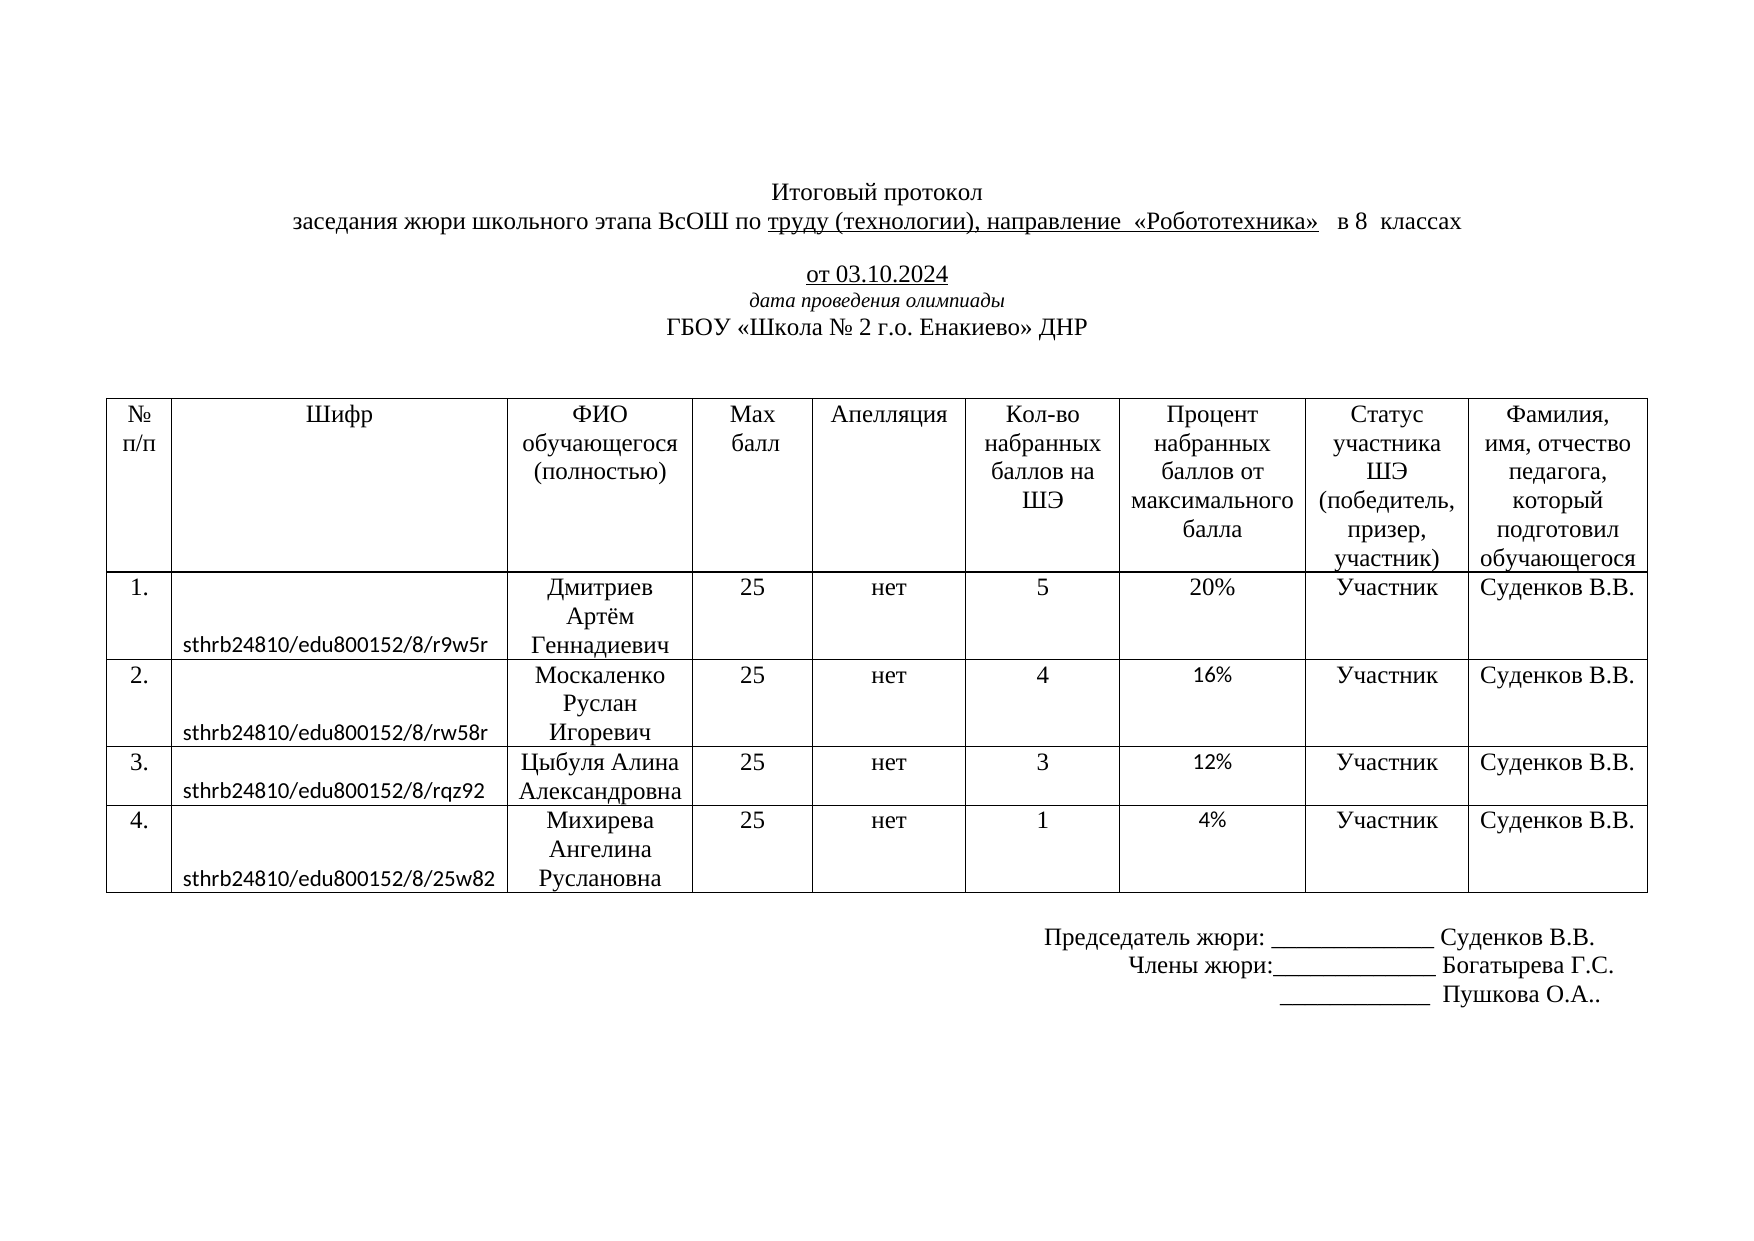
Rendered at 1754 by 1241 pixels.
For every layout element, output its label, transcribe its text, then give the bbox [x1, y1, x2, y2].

table_cell Участник [1306, 806, 1468, 892]
table_header Max балл [693, 399, 812, 571]
table_cell Цыбуля Алина Александровна [508, 747, 692, 804]
text ____________ Пушкова О.А.. [1077, 979, 1636, 1008]
table_cell нет [813, 573, 965, 659]
text заседания жюри школьного этапа ВсОШ по труду (технологии), направление «Робототехника» в 8 классах [118, 206, 1636, 235]
table_cell 3 [966, 747, 1119, 804]
table_cell 4. [107, 806, 171, 892]
table_cell Участник [1306, 747, 1468, 804]
table_header Процент набранных баллов от максимального балла [1120, 399, 1305, 571]
table_cell 25 [693, 747, 812, 804]
table_cell sthrb24810/edu800152/8/25w82 [172, 806, 507, 892]
table_cell 4 [966, 660, 1119, 746]
table_cell Суденков В.В. [1469, 660, 1647, 746]
table_cell нет [813, 660, 965, 746]
table_cell 4% [1120, 806, 1305, 892]
table_cell 25 [693, 573, 812, 659]
table_header Апелляция [813, 399, 965, 571]
table_header Кол-во набранных баллов на ШЭ [966, 399, 1119, 571]
table_header Статус участника ШЭ (победитель, призер, участник) [1306, 399, 1468, 571]
table_cell 1 [966, 806, 1119, 892]
table_cell 16% [1120, 660, 1305, 746]
table_cell 25 [693, 806, 812, 892]
table_cell sthrb24810/edu800152/8/r9w5r [172, 573, 507, 659]
table_cell 2. [107, 660, 171, 746]
table_cell 25 [693, 660, 812, 746]
table_cell Дмитриев Артём Геннадиевич [508, 573, 692, 659]
table_cell Москаленко Руслан Игоревич [508, 660, 692, 746]
table_cell нет [813, 747, 965, 804]
table_cell Участник [1306, 660, 1468, 746]
text ГБОУ «Школа № 2 г.о. Енакиево» ДНР [118, 312, 1636, 340]
text от 03.10.2024 [118, 259, 1636, 287]
text Итоговый протокол [118, 177, 1636, 206]
table_cell 20% [1120, 573, 1305, 659]
table_cell Суденков В.В. [1469, 573, 1647, 659]
table_cell 12% [1120, 747, 1305, 804]
table_header № п/п [107, 399, 171, 571]
text дата проведения олимпиады [118, 287, 1636, 312]
table_cell Участник [1306, 573, 1468, 659]
table_cell нет [813, 806, 965, 892]
text Председатель жюри: _____________ Суденков В.В. [929, 922, 1636, 950]
table_header Фамилия, имя, отчество педагога, который подготовил обучающегося [1469, 399, 1647, 571]
text Члены жюри:_____________ Богатырева Г.С. [118, 950, 1636, 979]
table_cell Суденков В.В. [1469, 747, 1647, 804]
table_header ФИО обучающегося (полностью) [508, 399, 692, 571]
table_cell sthrb24810/edu800152/8/rw58r [172, 660, 507, 746]
table_cell 3. [107, 747, 171, 804]
table_cell Суденков В.В. [1469, 806, 1647, 892]
table_header Шифр [172, 399, 507, 571]
table_cell Михирева Ангелина Руслановна [508, 806, 692, 892]
table_cell sthrb24810/edu800152/8/rqz92 [172, 747, 507, 804]
table_cell 1. [107, 573, 171, 659]
table_cell 5 [966, 573, 1119, 659]
